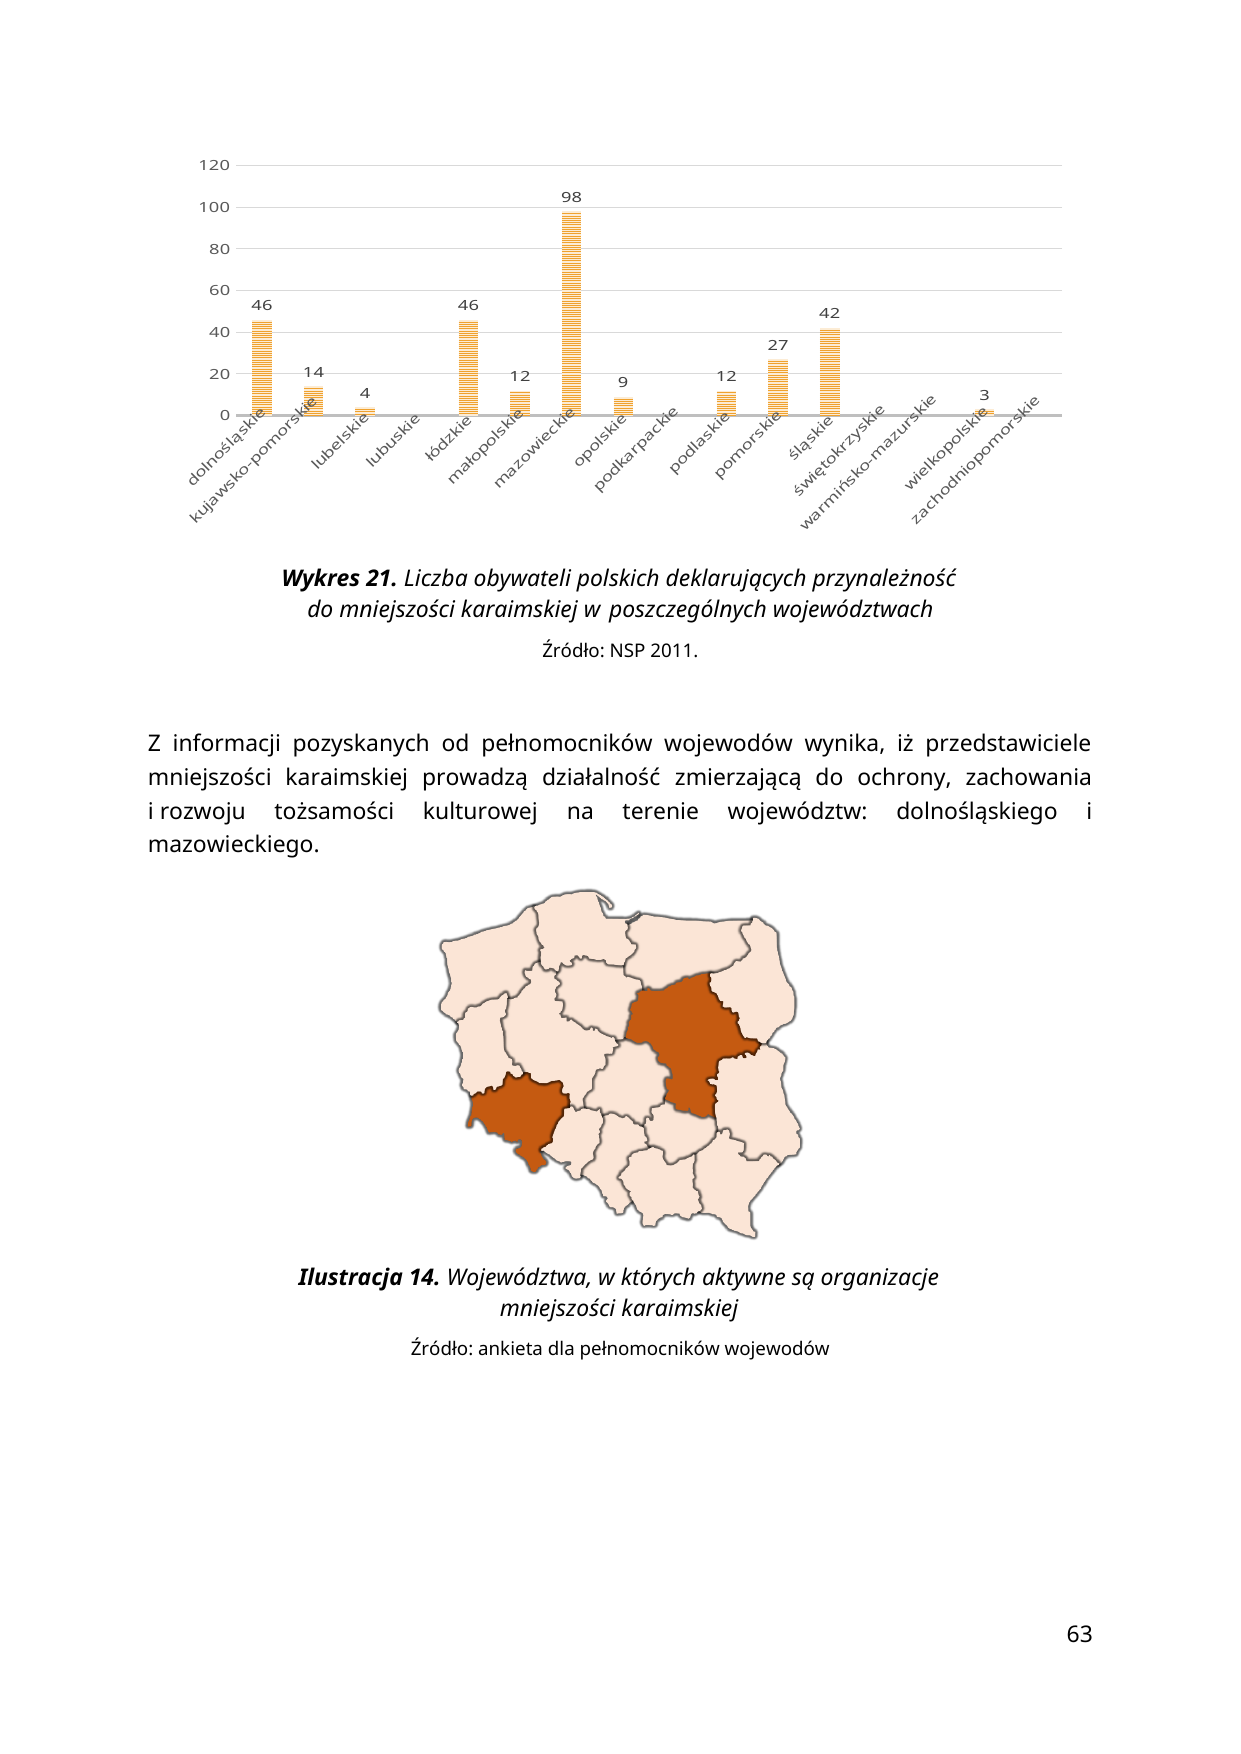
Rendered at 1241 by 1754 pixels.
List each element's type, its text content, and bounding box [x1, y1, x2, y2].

text Ilustracja 14. Województwa, w których aktywne są organizacje mniejszości karaimskiej [266, 1261, 974, 1323]
text Z informacji pozyskanych od pełnomocników wojewodów wynika, iż przedstawiciele mniejszości karaimskiej prowadzą działalność zmierzającą do ochrony, zachowania i rozwoju tożsamości kulturowej na terenie województw: dolnośląskiego i mazowieckiego. [148, 727, 1093, 859]
text Wykres 21. Liczba obywateli polskich deklarujących przynależność do mniejszości karaimskiej w poszczególnych województwach [266, 562, 974, 624]
text Źródło: ankieta dla pełnomocników wojewodów [266, 1336, 974, 1361]
text Źródło: NSP 2011. [266, 637, 974, 663]
picture [435, 887, 805, 1242]
